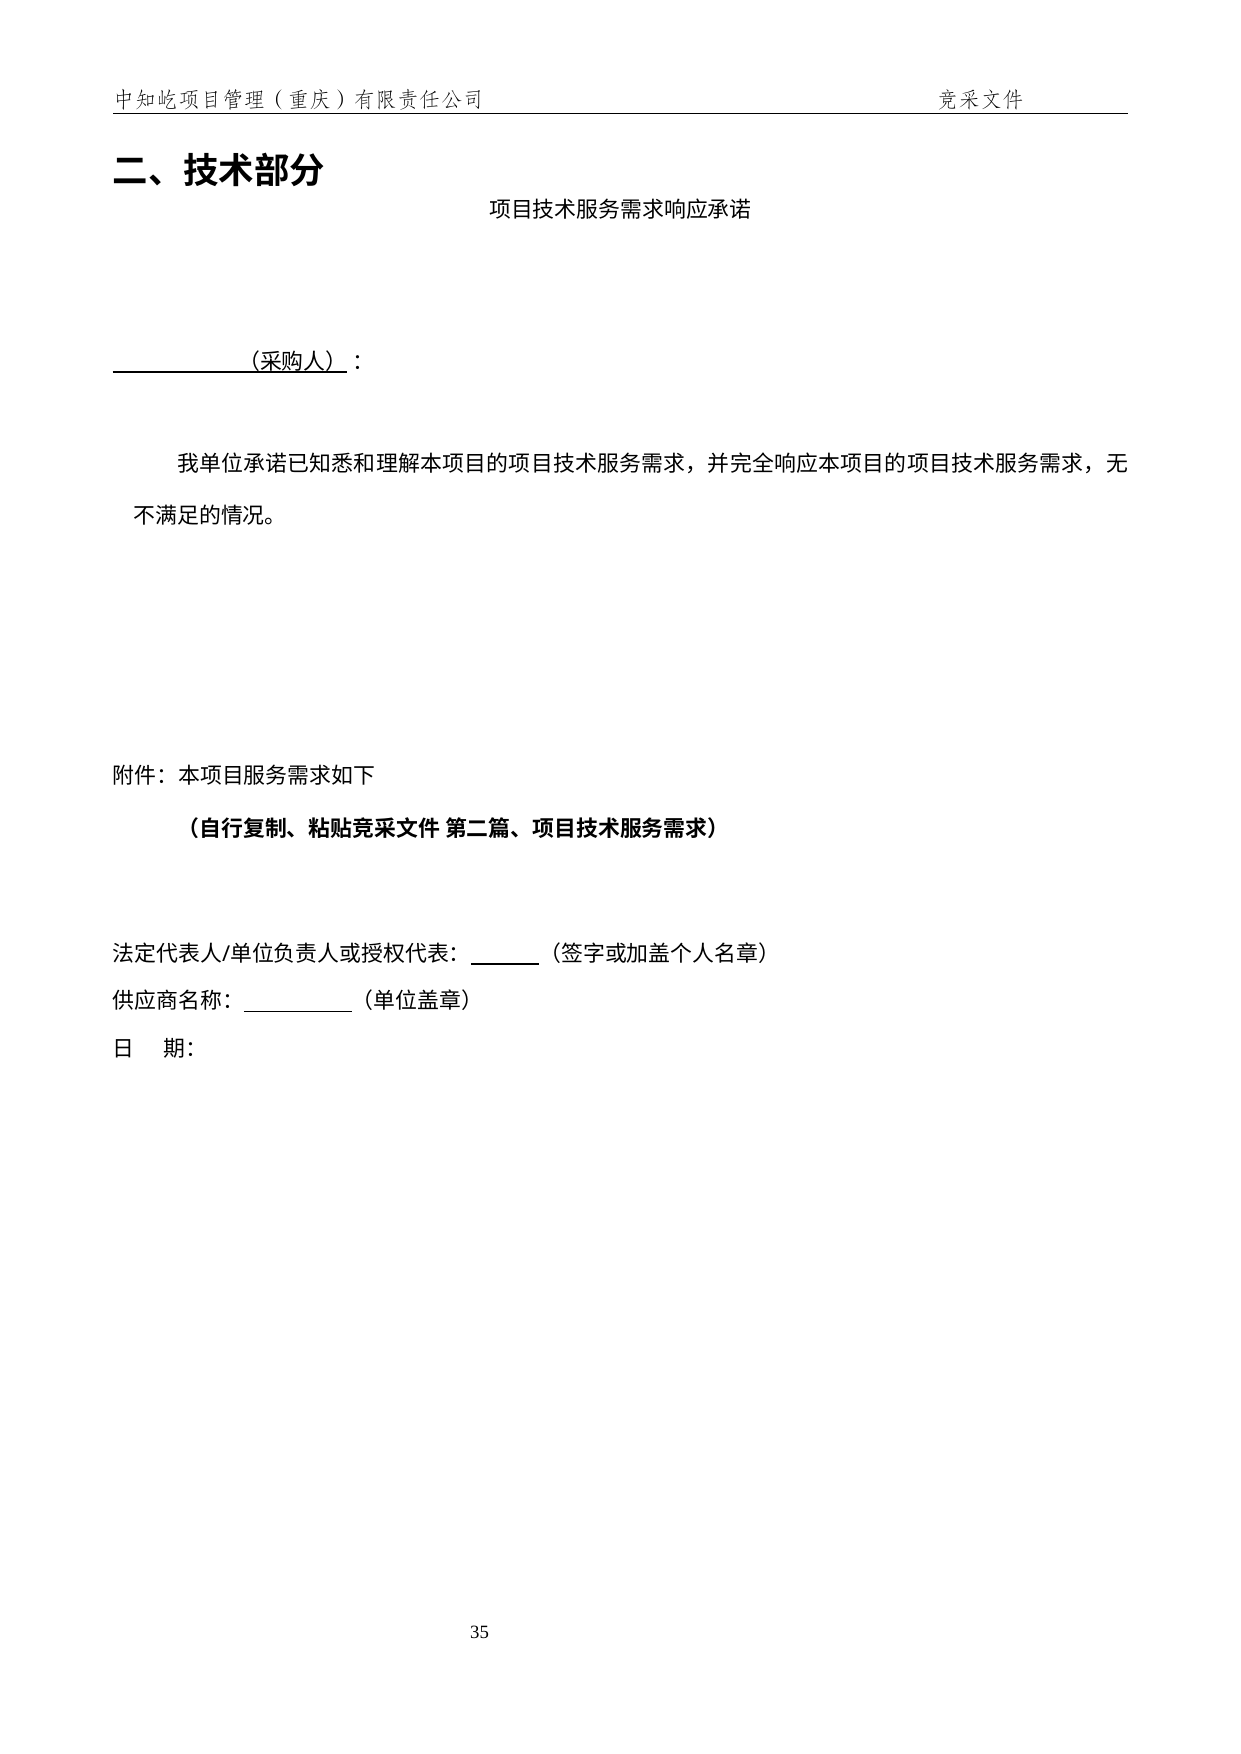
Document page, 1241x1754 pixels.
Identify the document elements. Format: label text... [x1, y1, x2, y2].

text 日 期：（二）技术服务方案（格式自理） [112, 1031, 1128, 1063]
text 我单位承诺已知悉和理解本项目的项目技术服务需求，并完全响应本项目的项目技术服务需求，无不满足的情况。 [133, 430, 1128, 534]
text 供应商名称： （单位盖章） [112, 983, 1128, 1015]
text 项目技术服务需求响应承诺 [112, 192, 1128, 223]
text 法定代表人/单位负责人或授权代表： （签字或加盖个人名章） [112, 936, 1128, 968]
list 二、技术部分 [112, 150, 1128, 192]
text 附件：本项目服务需求如下 [112, 742, 1128, 794]
text （自行复制、粘贴竞采文件 第二篇、项目技术服务需求） [133, 794, 1128, 846]
text （采购人） ： [112, 336, 1128, 378]
